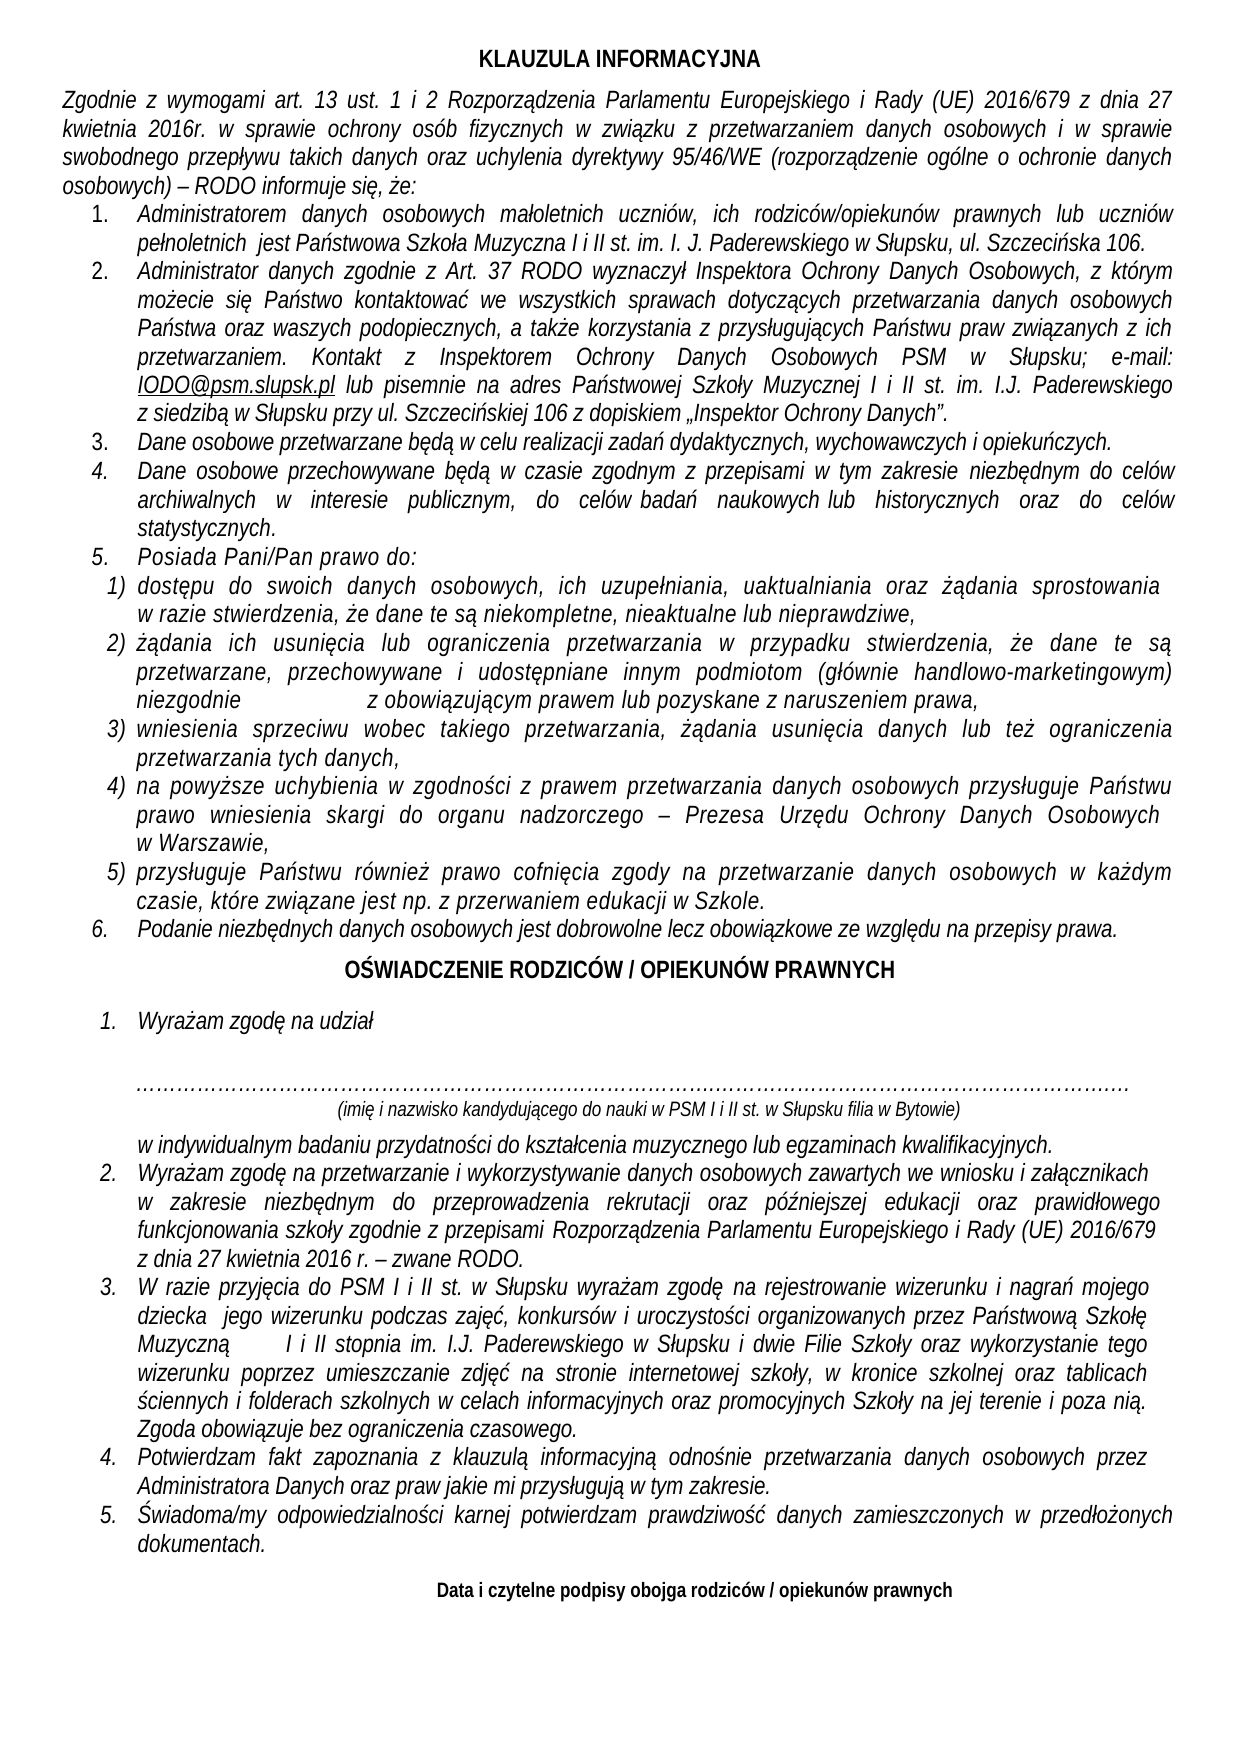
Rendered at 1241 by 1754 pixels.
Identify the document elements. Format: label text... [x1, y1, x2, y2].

text w indywidualnym badaniu przydatności do kształcenia muzycznego lub egzaminach kwalifikacyjnych. [137, 1130, 1177, 1159]
text KLAUZULA INFORMACYJNA [62, 44, 1177, 73]
text Zgodnie z wymogami art. 13 ust. 1 i 2 Rozporządzenia Parlamentu Europejskiego i Rady (UE) 2016/679 z dnia 27 kwietnia 2016r. w sprawie ochrony osób fizycznych w związku z przetwarzaniem danych osobowych i w sprawie swobodnego przepływu takich danych oraz uchylenia dyrektywy 95/46/WE (rozporządzenie ogólne o ochronie danych osobowych) – RODO informuje się, że: [62, 85, 1177, 200]
list dostępu do swoich danych osobowych, ich uzupełniania, uaktualniania oraz żądania sprostowania w razie stwierdzenia, że dane te są niekompletne, nieaktualne lub nieprawdziwe, [107, 571, 1177, 628]
list Podanie niezbędnych danych osobowych jest dobrowolne lecz obowiązkowe ze względu na przepisy prawa. [91, 915, 1177, 943]
list Potwierdzam fakt zapoznania z klauzulą informacyjną odnośnie przetwarzania danych osobowych przez Administratora Danych oraz praw jakie mi przysługują w tym zakresie. [100, 1443, 1152, 1500]
list na powyższe uchybienia w zgodności z prawem przetwarzania danych osobowych przysługuje Państwu prawo wniesienia skargi do organu nadzorczego – Prezesa Urzędu Ochrony Danych Osobowych w Warszawie, [107, 771, 1177, 857]
list Wyrażam zgodę na przetwarzanie i wykorzystywanie danych osobowych zawartych we wniosku i załącznikach w zakresie niezbędnym do przeprowadzenia rekrutacji oraz późniejszej edukacji oraz prawidłowego funkcjonowania szkoły zgodnie z przepisami Rozporządzenia Parlamentu Europejskiego i Rady (UE) 2016/679 z dnia 27 kwietnia 2016 r. – zwane RODO. [100, 1159, 1164, 1273]
text Data i czytelne podpisy obojga rodziców / opiekunów prawnych [137, 1578, 1177, 1602]
list wniesienia sprzeciwu wobec takiego przetwarzania, żądania usunięcia danych lub też ograniczenia przetwarzania tych danych, [107, 714, 1177, 771]
list Administrator danych zgodnie z Art. 37 RODO wyznaczył Inspektora Ochrony Danych Osobowych, z którym możecie się Państwo kontaktować we wszystkich sprawach dotyczących przetwarzania danych osobowych Państwa oraz waszych podopiecznych, a także korzystania z przysługujących Państwu praw związanych z ich przetwarzaniem. Kontakt z Inspektorem Ochrony Danych Osobowych PSM w Słupsku; e-mail: IODO@psm.slupsk.pl lub pisemnie na adres Państwowej Szkoły Muzycznej I i II st. im. I.J. Paderewskiego z siedzibą w Słupsku przy ul. Szczecińskiej 106 z dopiskiem „Inspektor Ochrony Danych”. [91, 256, 1177, 427]
text ………………………………………………………………………….………………………………………………….… [135, 1068, 1177, 1097]
list Posiada Pani/Pan prawo do: [91, 542, 1177, 571]
list żądania ich usunięcia lub ograniczenia przetwarzania w przypadku stwierdzenia, że dane te są przetwarzane, przechowywane i udostępniane innym podmiotom (głównie handlowo-marketingowym) niezgodnie z obowiązującym prawem lub pozyskane z naruszeniem prawa, [107, 628, 1177, 714]
list Świadoma/my odpowiedzialności karnej potwierdzam prawdziwość danych zamieszczonych w przedłożonych dokumentach. [100, 1500, 1177, 1557]
list przysługuje Państwu również prawo cofnięcia zgody na przetwarzanie danych osobowych w każdym czasie, które związane jest np. z przerwaniem edukacji w Szkole. [107, 857, 1177, 914]
list W razie przyjęcia do PSM I i II st. w Słupsku wyrażam zgodę na rejestrowanie wizerunku i nagrań mojego dziecka jego wizerunku podczas zajęć, konkursów i uroczystości organizowanych przez Państwową Szkołę Muzyczną I i II stopnia im. I.J. Paderewskiego w Słupsku i dwie Filie Szkoły oraz wykorzystanie tego wizerunku poprzez umieszczanie zdjęć na stronie internetowej szkoły, w kronice szkolnej oraz tablicach ściennych i folderach szkolnych w celach informacyjnych oraz promocyjnych Szkoły na jej terenie i poza nią. Zgoda obowiązuje bez ograniczenia czasowego. [100, 1273, 1152, 1443]
list Dane osobowe przechowywane będą w czasie zgodnym z przepisami w tym zakresie niezbędnym do celów archiwalnych w interesie publicznym, do celów badań naukowych lub historycznych oraz do celów statystycznych. [271, 456, 1177, 542]
list Administratorem danych osobowych małoletnich uczniów, ich rodziców/opiekunów prawnych lub uczniów pełnoletnich jest Państwowa Szkoła Muzyczna I i II st. im. I. J. Paderewskiego w Słupsku, ul. Szczecińska 106. [91, 200, 1177, 256]
list Wyrażam zgodę na udział [100, 1006, 1177, 1035]
list Dane osobowe przetwarzane będą w celu realizacji zadań dydaktycznych, wychowawczych i opiekuńczych. [91, 427, 1135, 456]
text OŚWIADCZENIE RODZICÓW / OPIEKUNÓW PRAWNYCH [62, 956, 1177, 984]
list Dane osobowe przechowywane będą w czasie zgodnym z przepisami w tym zakresie niezbędnym do celów archiwalnych w interesie publicznym, do celów badań naukowych lub historycznych oraz do celów statystycznych. [91, 456, 969, 542]
text (imię i nazwisko kandydującego do nauki w PSM I i II st. w Słupsku filia w Bytowie) [337, 1097, 1177, 1121]
